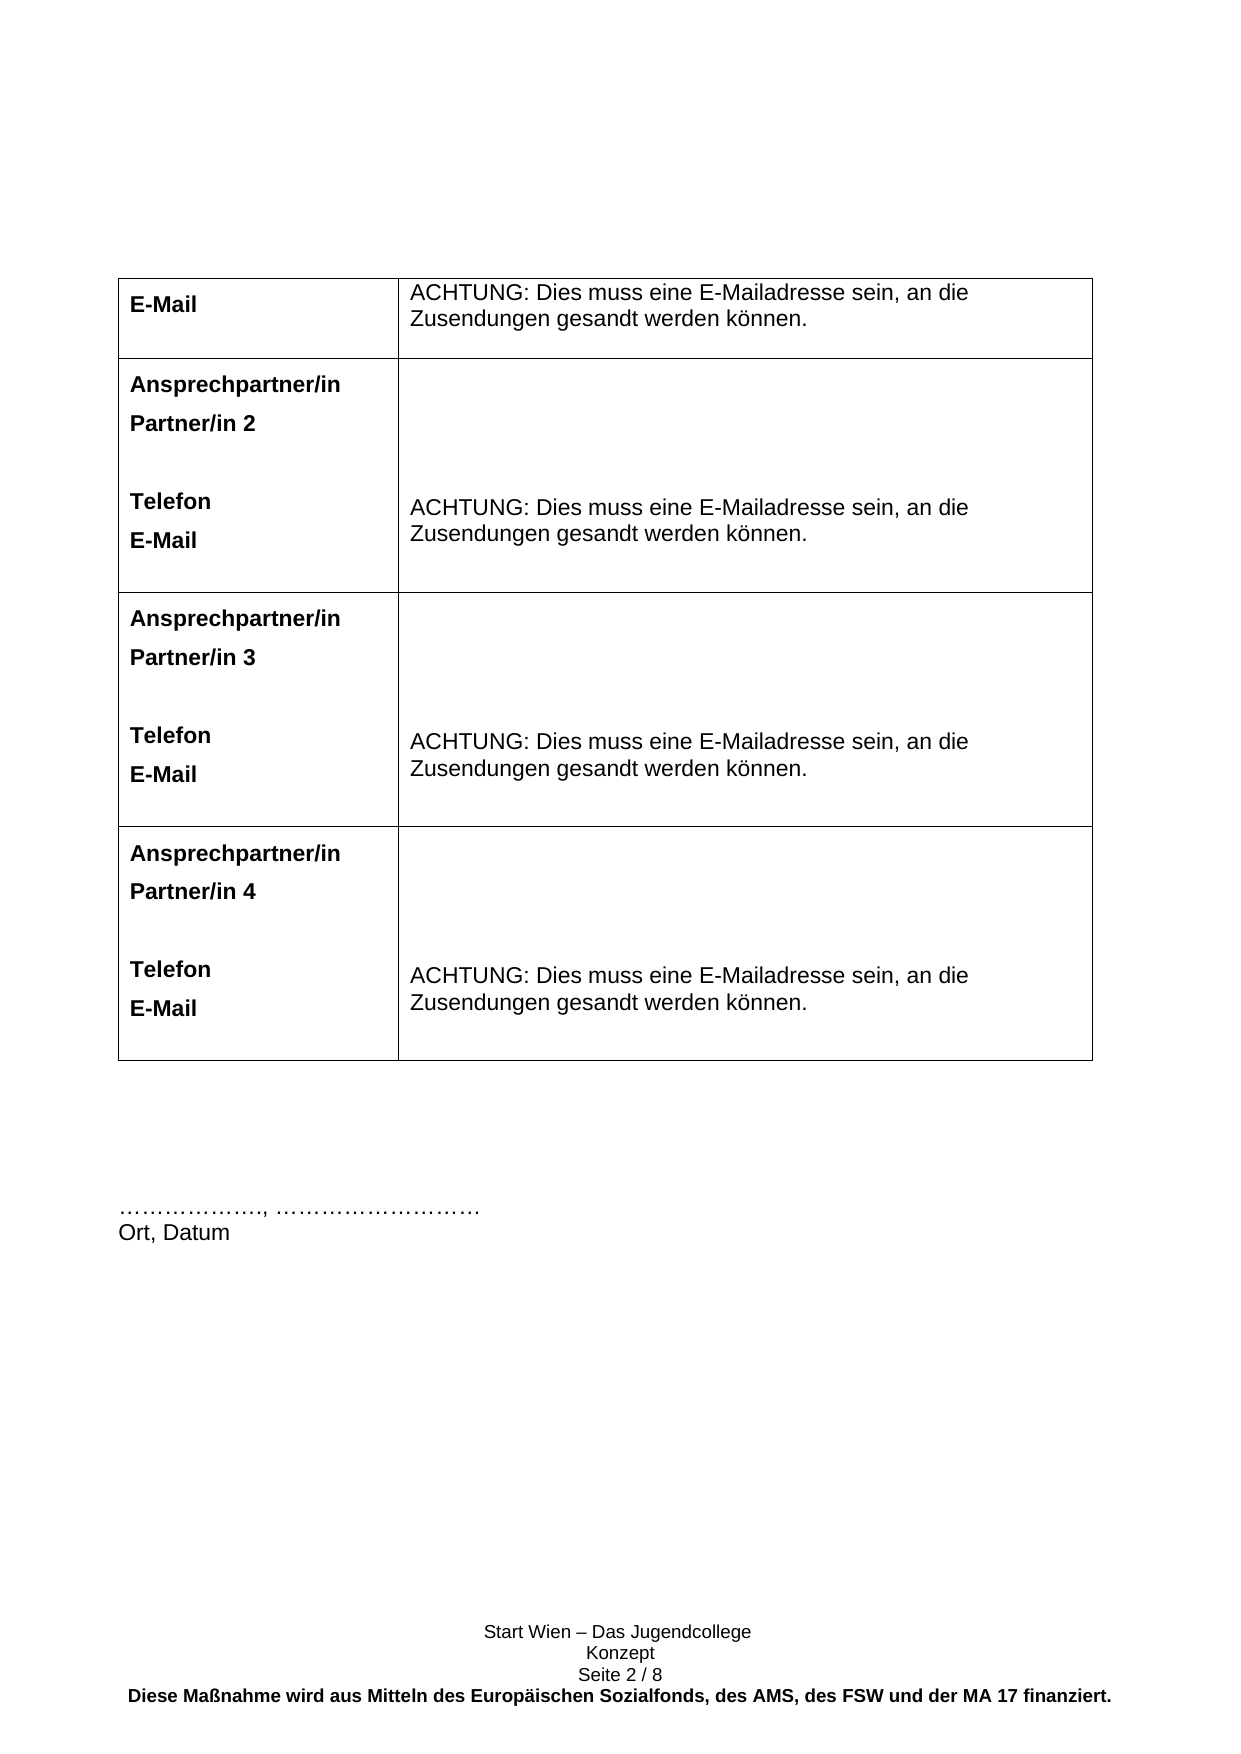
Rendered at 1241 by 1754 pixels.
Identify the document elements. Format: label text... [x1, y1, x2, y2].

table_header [119, 279, 398, 358]
text ………………., ……………………… [118, 1193, 1122, 1219]
table_cell ACHTUNG: Dies muss eine E-Mailadresse sein, an die Zusendungen gesandt werden können. [399, 593, 1092, 826]
table_cell Ansprechpartner/in Partner/in 2 Telefon E-Mail [119, 359, 398, 592]
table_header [399, 279, 1092, 358]
table_cell Ansprechpartner/in Partner/in 4 Telefon E-Mail [119, 827, 398, 1060]
table_cell ACHTUNG: Dies muss eine E-Mailadresse sein, an die Zusendungen gesandt werden können. [399, 359, 1092, 592]
table_cell ACHTUNG: Dies muss eine E-Mailadresse sein, an die Zusendungen gesandt werden können. [399, 827, 1092, 1060]
text Ort, Datum [118, 1219, 1122, 1246]
table_cell Ansprechpartner/in Partner/in 3 Telefon E-Mail [119, 593, 398, 826]
